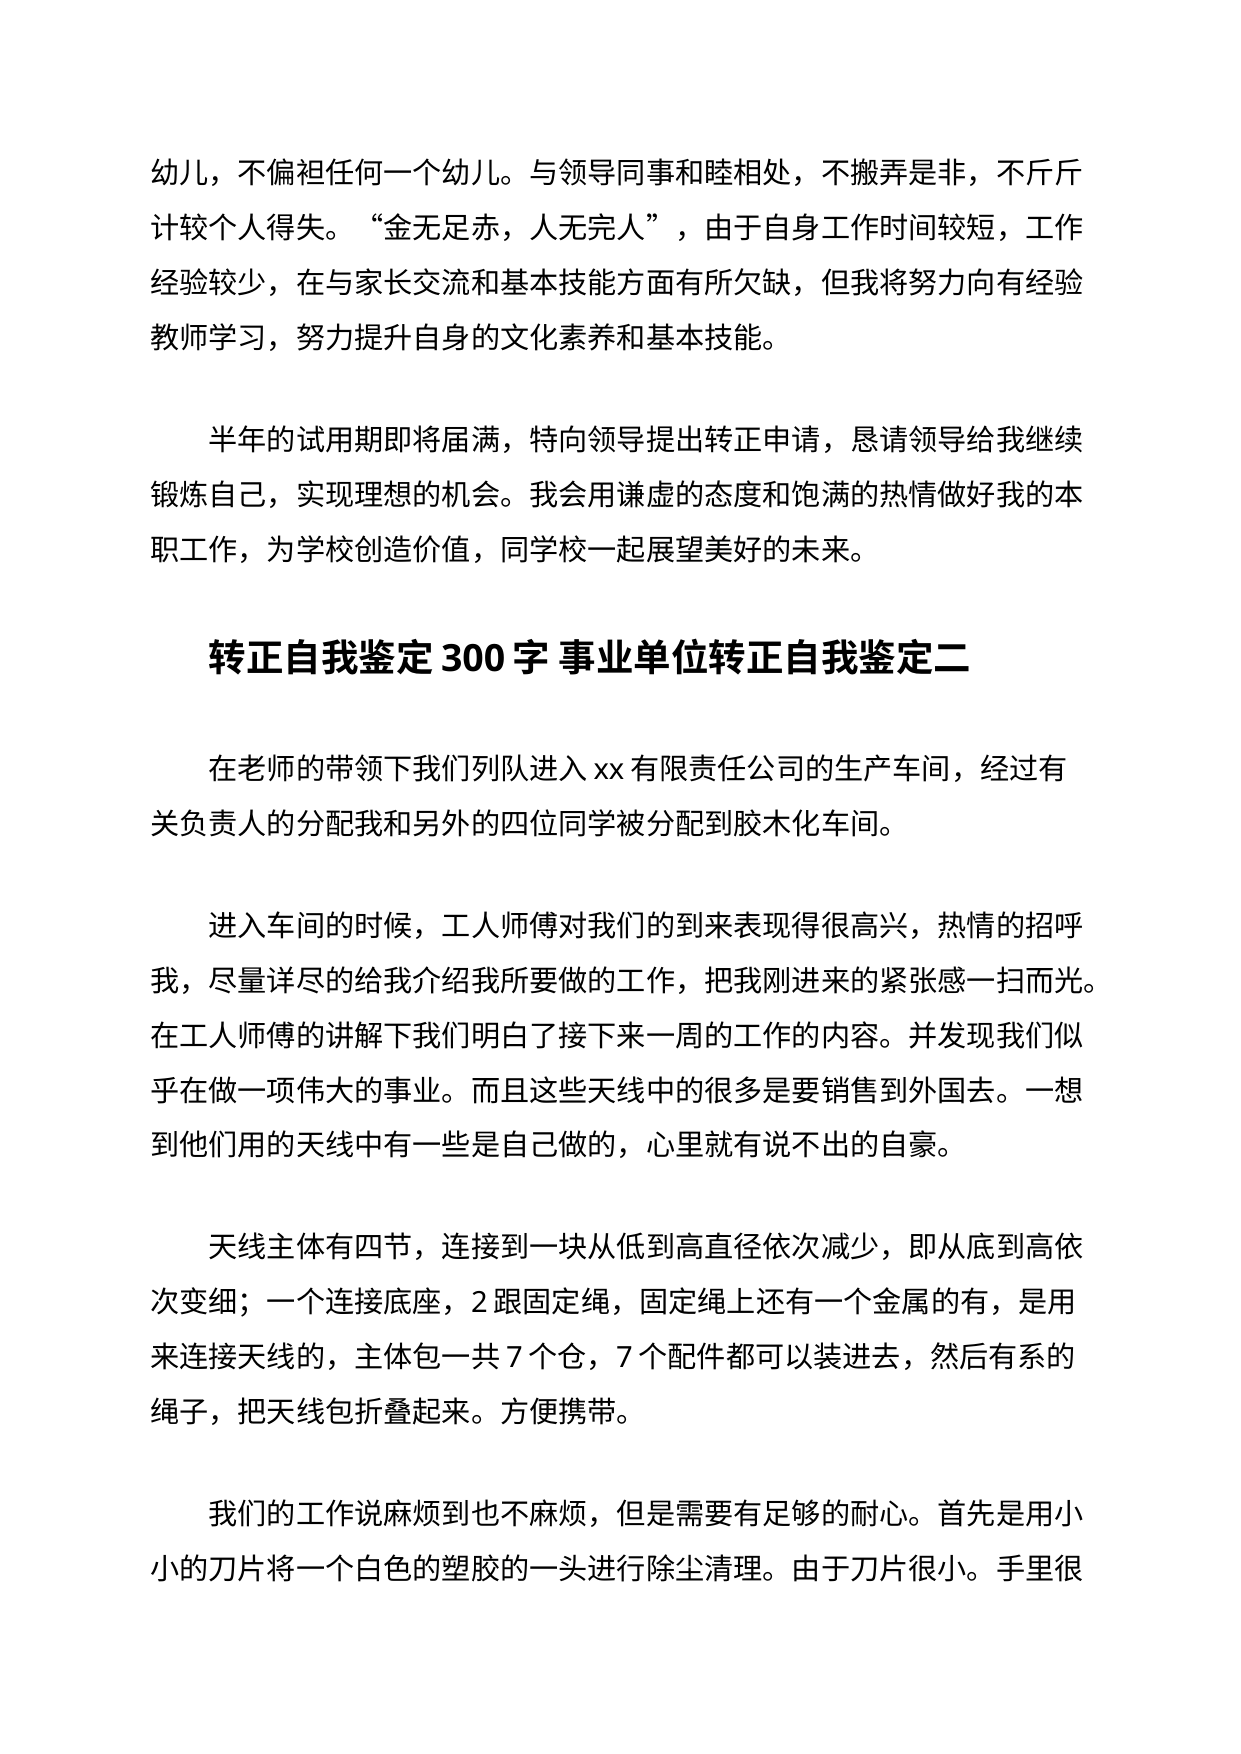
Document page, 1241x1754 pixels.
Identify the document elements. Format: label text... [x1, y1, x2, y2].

text 天线主体有四节，连接到一块从低到高直径依次减少，即从底到高依次变细；一个连接底座，2跟固定绳，固定绳上还有一个金属的有，是用来连接天线的，主体包一共7个仓，7个配件都可以装进去，然后有系的绳子，把天线包折叠起来。方便携带。 [150, 1224, 1090, 1431]
text 半年的试用期即将届满，特向领导提出转正申请，恳请领导给我继续锻炼自己，实现理想的机会。我会用谦虚的态度和饱满的热情做好我的本职工作，为学校创造价值，同学校一起展望美好的未来。 [150, 416, 1090, 568]
text 转正自我鉴定300字 事业单位转正自我鉴定二 [150, 628, 1090, 682]
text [150, 150, 1090, 357]
text 进入车间的时候，工人师傅对我们的到来表现得很高兴，热情的招呼我，尽量详尽的给我介绍我所要做的工作，把我刚进来的紧张感一扫而光。在工人师傅的讲解下我们明白了接下来一周的工作的内容。并发现我们似乎在做一项伟大的事业。而且这些天线中的很多是要销售到外国去。一想到他们用的天线中有一些是自己做的，心里就有说不出的自豪。 [150, 902, 1090, 1164]
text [150, 1490, 1090, 1588]
text 在老师的带领下我们列队进入xx有限责任公司的生产车间，经过有关负责人的分配我和另外的四位同学被分配到胶木化车间。 [150, 746, 1090, 843]
